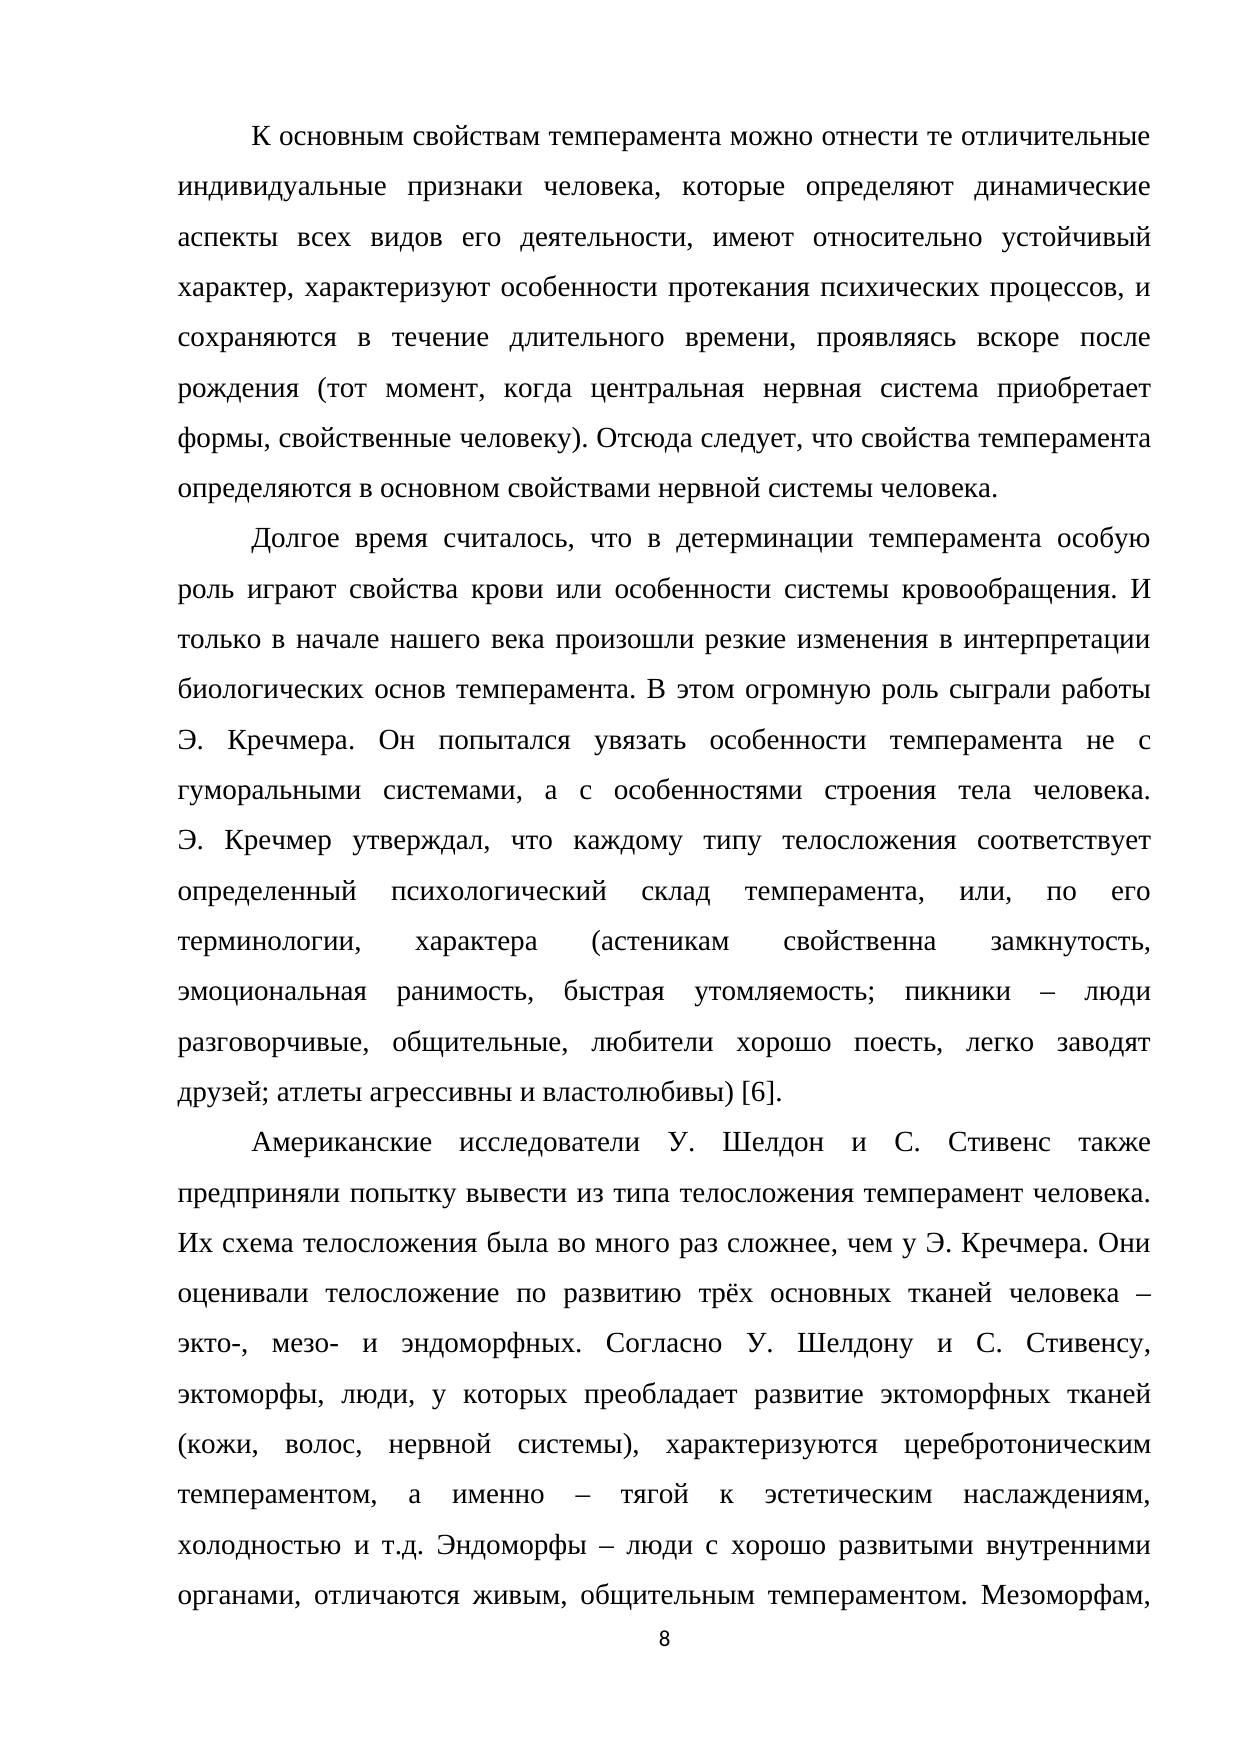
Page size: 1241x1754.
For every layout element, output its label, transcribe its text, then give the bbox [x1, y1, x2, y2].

text К основным свойствам темперамента можно отнести те отличительные индивидуальные признаки человека, которые определяют динамические аспекты всех видов его деятельности, имеют относительно устойчивый характер, характеризуют особенности протекания психических процессов, и сохраняются в течение длительного времени, проявляясь вскоре после рождения (тот момент, когда центральная нервная система приобретает формы, свойственные человеку). Отсюда следует, что свойства темперамента определяются в основном свойствами нервной системы человека. [177, 118, 1152, 504]
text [177, 1124, 1152, 1611]
text Долгое время считалось, что в детерминации темперамента особую роль играют свойства крови или особенности системы кровообращения. И только в начале нашего века произошли резкие изменения в интерпретации биологических основ темперамента. В этом огромную роль сыграли работы Э. Кречмера. Он попытался увязать особенности темперамента не с гуморальными системами, а с особенностями строения тела человека. Э. Кречмер утверждал, что каждому типу телосложения соответствует определенный психологический склад темперамента, или, по его терминологии, характера (астеникам свойственна замкнутость, эмоциональная ранимость, быстрая утомляемость; пикники – люди разговорчивые, общительные, любители хорошо поесть, легко заводят друзей; атлеты агрессивны и властолюбивы) [6]. [177, 521, 1152, 1108]
